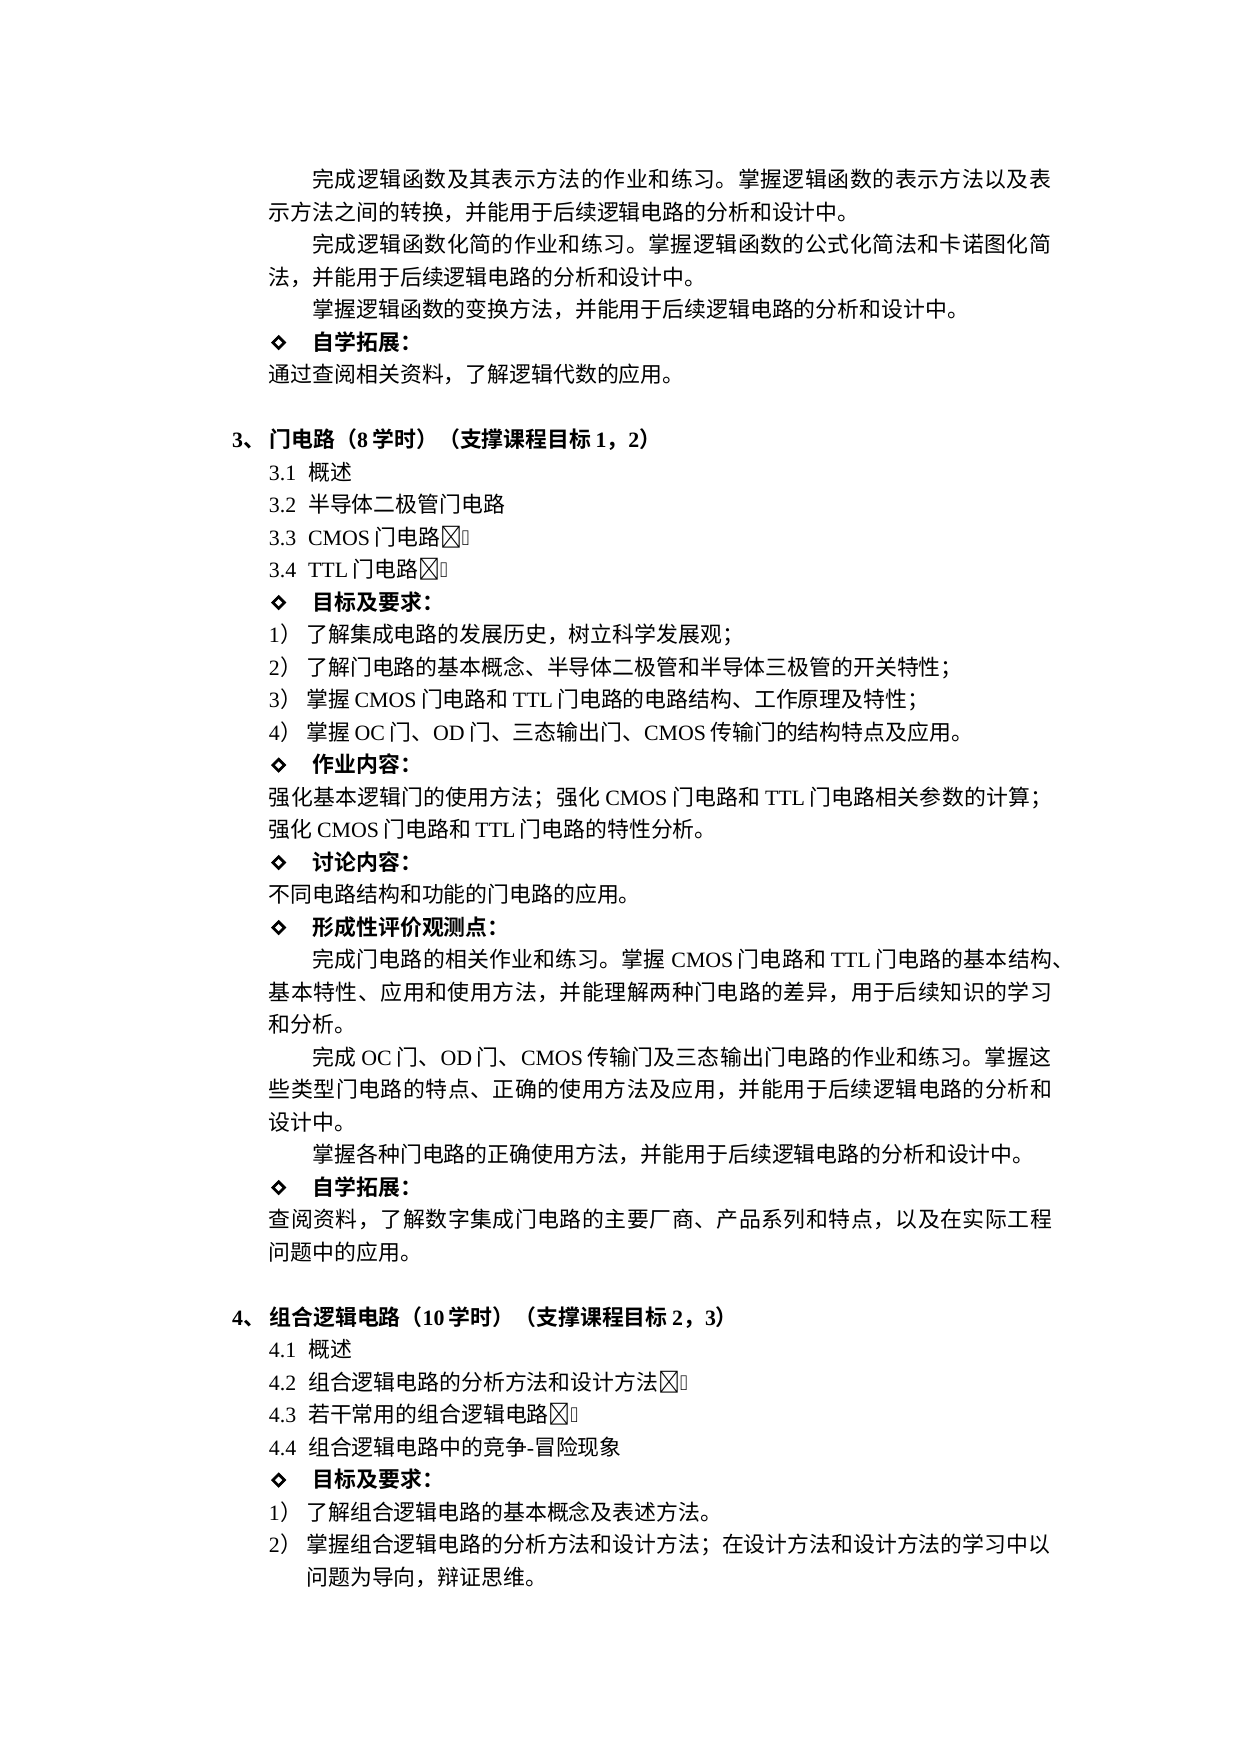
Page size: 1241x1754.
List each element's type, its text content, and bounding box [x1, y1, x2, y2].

list 掌握CMOS门电路和TTL门电路的电路结构、工作原理及特性； [269, 682, 1053, 714]
text 通过查阅相关资料，了解逻辑代数的应用。 [269, 357, 1053, 389]
text 不同电路结构和功能的门电路的应用。 [269, 877, 1053, 909]
list 目标及要求： [269, 1462, 1053, 1494]
list 讨论内容： [269, 844, 1053, 877]
list 组合逻辑电路中的竞争-冒险现象 [269, 1429, 1053, 1462]
list CMOS门电路 [269, 519, 1053, 552]
text 掌握逻辑函数的变换方法，并能用于后续逻辑电路的分析和设计中。 [269, 292, 1053, 324]
list 作业内容： [269, 747, 1053, 779]
list 自学拓展： [269, 1169, 1053, 1202]
list 目标及要求： [269, 584, 1053, 617]
list 掌握组合逻辑电路的分析方法和设计方法；在设计方法和设计方法的学习中以问题为导向，辩证思维。 [269, 1527, 1053, 1592]
list 组合逻辑电路的分析方法和设计方法 [269, 1364, 1053, 1397]
text 完成门电路的相关作业和练习。掌握CMOS门电路和TTL门电路的基本结构、基本特性、应用和使用方法，并能理解两种门电路的差异，用于后续知识的学习和分析。 [269, 942, 1053, 1039]
list 门电路（8学时）（支撑课程目标1，2） [232, 422, 1053, 454]
text 完成逻辑函数及其表示方法的作业和练习。掌握逻辑函数的表示方法以及表示方法之间的转换，并能用于后续逻辑电路的分析和设计中。 [269, 162, 1053, 227]
list 半导体二极管门电路 [269, 487, 1053, 519]
list TTL门电路 [269, 552, 1053, 584]
list 组合逻辑电路（10学时）（支撑课程目标2，3） [232, 1299, 1053, 1332]
list 了解组合逻辑电路的基本概念及表述方法。 [269, 1494, 1053, 1527]
text 掌握各种门电路的正确使用方法，并能用于后续逻辑电路的分析和设计中。 [269, 1137, 1053, 1169]
list 掌握OC门、OD门、三态输出门、CMOS传输门的结构特点及应用。 [269, 714, 1053, 747]
list 若干常用的组合逻辑电路 [269, 1397, 1053, 1429]
text 完成OC门、OD门、CMOS传输门及三态输出门电路的作业和练习。掌握这些类型门电路的特点、正确的使用方法及应用，并能用于后续逻辑电路的分析和设计中。 [269, 1039, 1053, 1137]
list 概述 [269, 1332, 1053, 1364]
list 自学拓展： [269, 324, 1053, 357]
list 了解门电路的基本概念、半导体二极管和半导体三极管的开关特性； [269, 649, 1053, 682]
text 查阅资料，了解数字集成门电路的主要厂商、产品系列和特点，以及在实际工程问题中的应用。 [269, 1202, 1053, 1267]
list 形成性评价观测点： [269, 909, 1053, 942]
text 完成逻辑函数化简的作业和练习。掌握逻辑函数的公式化简法和卡诺图化简法，并能用于后续逻辑电路的分析和设计中。 [269, 227, 1053, 292]
list 概述 [269, 454, 1053, 487]
list 了解集成电路的发展历史，树立科学发展观； [269, 617, 1053, 649]
text 强化基本逻辑门的使用方法；强化CMOS门电路和TTL门电路相关参数的计算；强化CMOS门电路和TTL门电路的特性分析。 [269, 779, 1053, 844]
